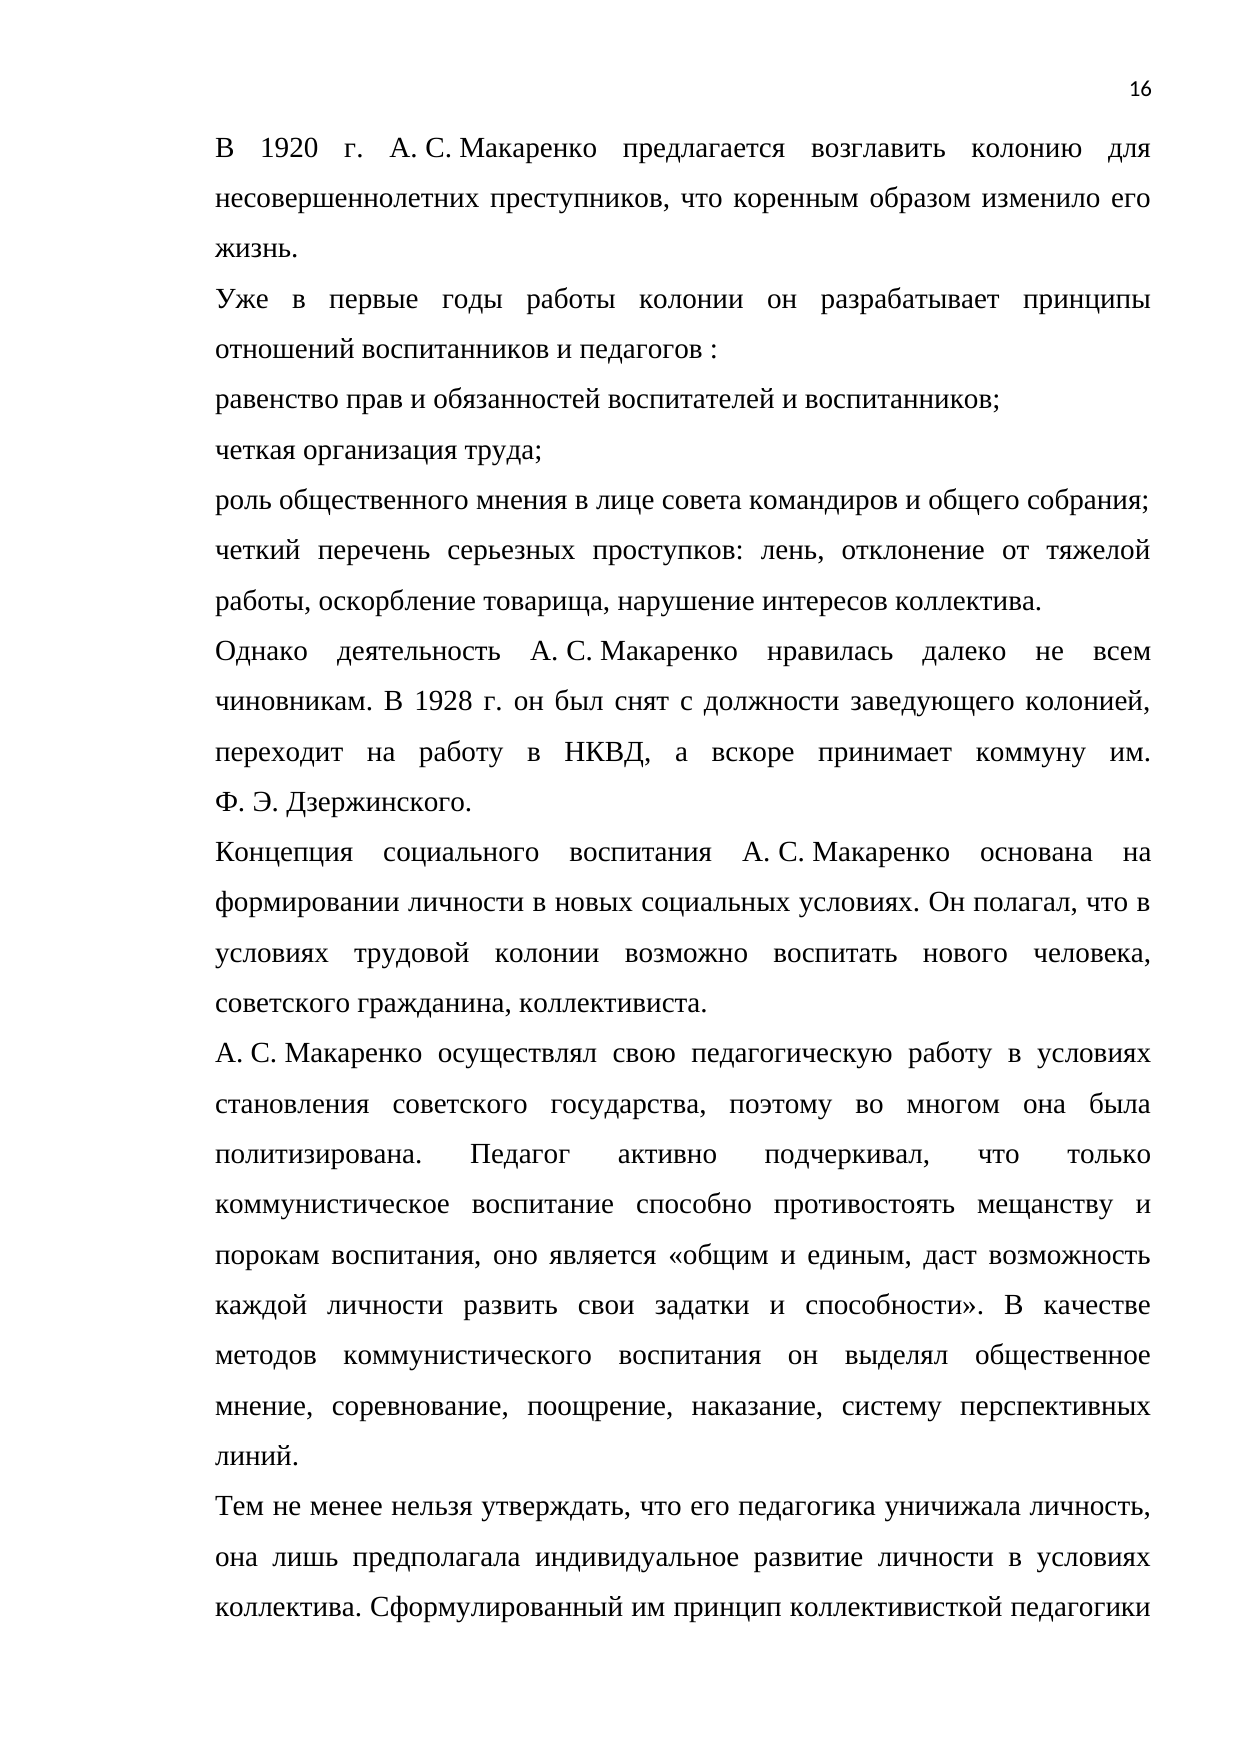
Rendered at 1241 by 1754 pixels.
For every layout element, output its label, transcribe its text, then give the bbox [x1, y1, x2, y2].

text Однако деятельность А. С. Макаренко нравилась далеко не всем чиновникам. В 1928 г. он был снят с должности заведующего колонией, переходит на работу в НКВД, а вскоре принимает коммуну им. Ф. Э. Дзержинского. [215, 633, 1152, 817]
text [215, 1488, 1152, 1622]
text равенство прав и обязанностей воспитателей и воспитанников; [215, 381, 1152, 415]
text В 1920 г. А. С. Макаренко предлагается возглавить колонию для несовершеннолетних преступников, что коренным образом изменило его жизнь. [215, 130, 1152, 264]
text А. С. Макаренко осуществлял свою педагогическую работу в условиях становления советского государства, поэтому во многом она была политизирована. Педагог активно подчеркивал, что только коммунистическое воспитание способно противостоять мещанству и порокам воспитания, оно является «общим и единым, даст возможность каждой личности развить свои задатки и способности». В качестве методов коммунистического воспитания он выделял общественное мнение, соревнование, поощрение, наказание, систему перспективных линий. [215, 1036, 1152, 1472]
text роль общественного мнения в лице совета командиров и общего собрания; [215, 482, 1152, 516]
text Концепция социального воспитания А. С. Макаренко основана на формировании личности в новых социальных условиях. Он полагал, что в условиях трудовой колонии возможно воспитать нового человека, советского гражданина, коллективиста. [215, 834, 1152, 1019]
text Уже в первые годы работы колонии он разрабатывает принципы отношений воспитанников и педагогов : [215, 281, 1152, 365]
text четкая организация труда; [215, 432, 1152, 465]
text четкий перечень серьезных проступков: лень, отклонение от тяжелой работы, оскорбление товарища, нарушение интересов коллектива. [215, 532, 1152, 616]
